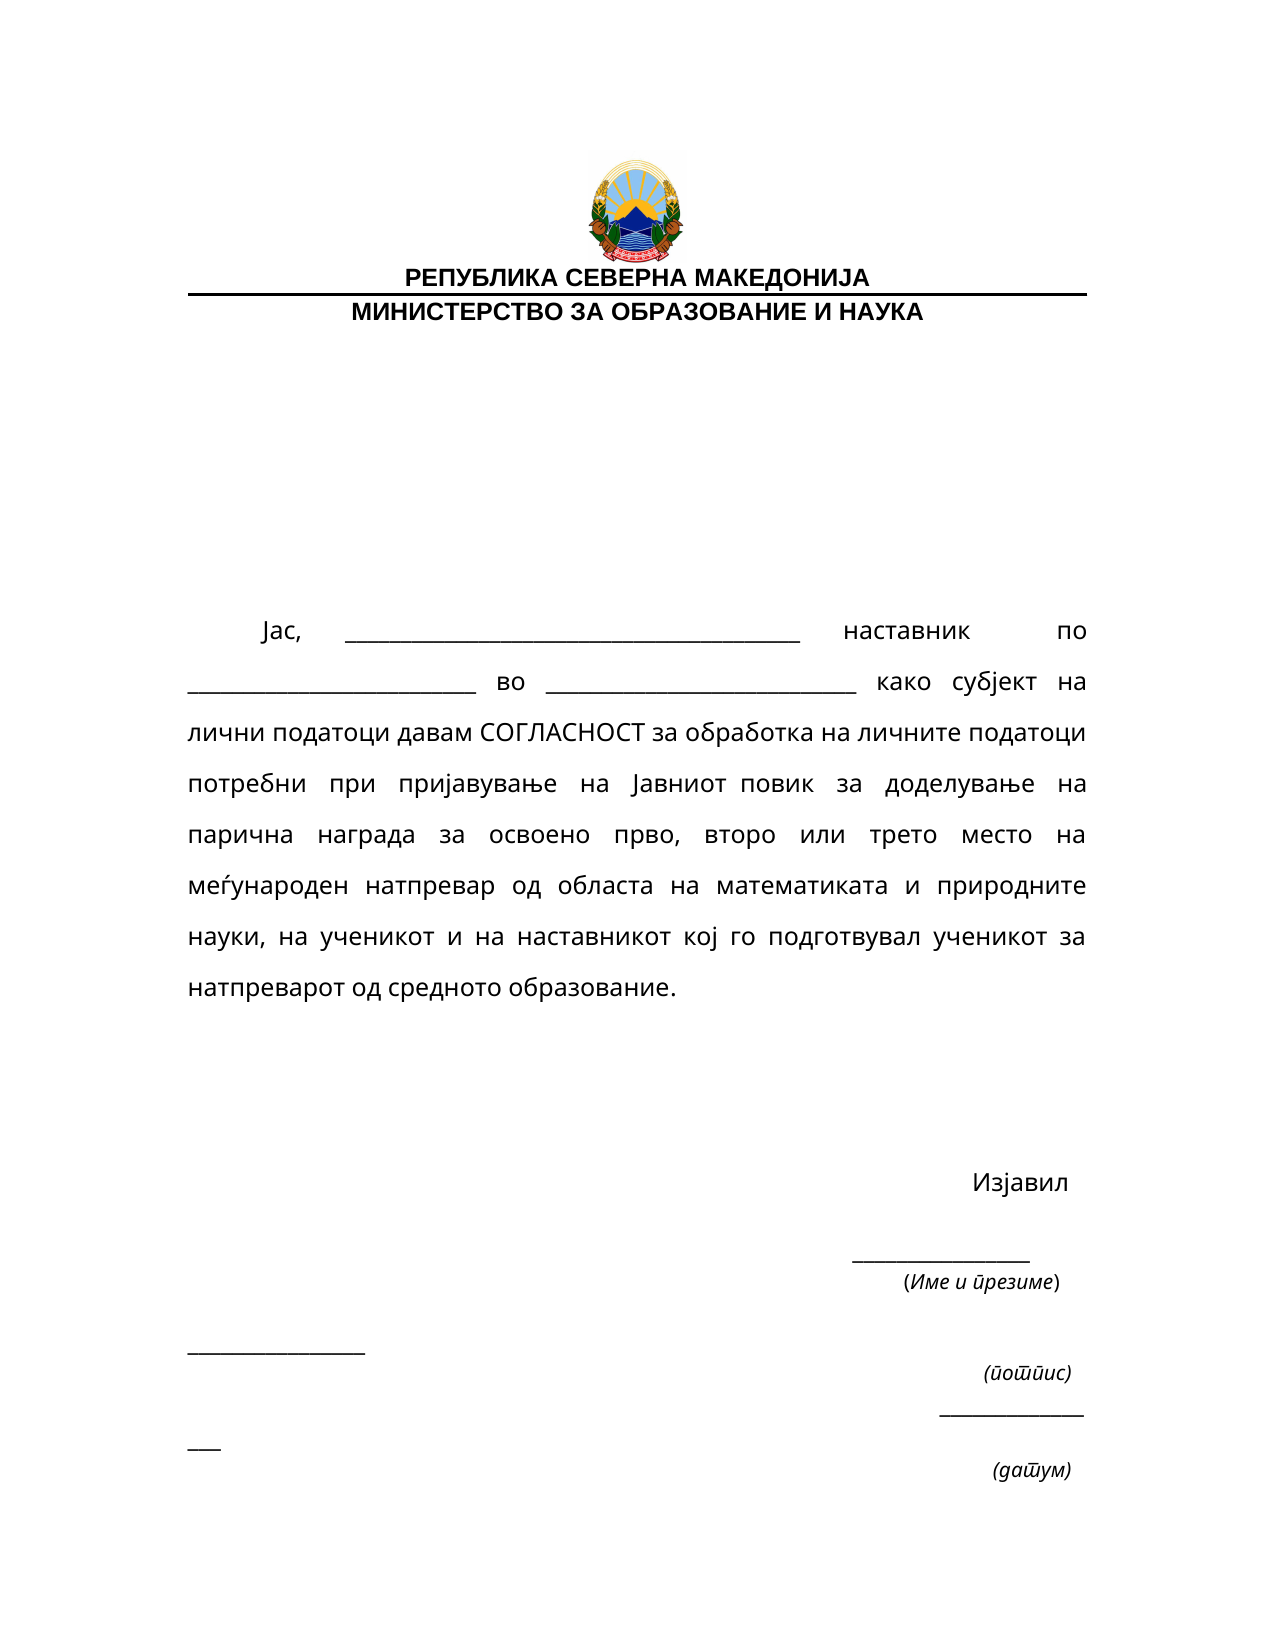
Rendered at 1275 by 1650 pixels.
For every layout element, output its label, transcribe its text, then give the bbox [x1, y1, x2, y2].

text (датум) [187, 1455, 1087, 1483]
text РЕПУБЛИКА СЕВЕРНА МАКЕДОНИЈА [187, 262, 1087, 296]
text ________________ [187, 1387, 1087, 1455]
text МИНИСТЕРСТВО ЗА ОБРАЗОВАНИЕ И НАУКА [187, 296, 1087, 325]
text Јас, _________________________________________ наставник по __________________________ во ____________________________ како субјект на лични податоци давам СОГЛАСНОСТ за обработка на личните податоци потребни при пријавување на Јавниот повик за доделување на парична награда за освоено прво, второ или трето место на меѓународен натпревар од областа на математиката и природните науки, на ученикот и на наставникот кој го подготвувал ученикот за натпреварот од средното образование. [187, 613, 1087, 1004]
text (Име и презиме) [187, 1267, 1087, 1295]
text ________________ [187, 1233, 1087, 1267]
text (потпис) [187, 1358, 1087, 1387]
text Изјавил [187, 1165, 1087, 1199]
text ________________ [187, 1295, 1087, 1358]
